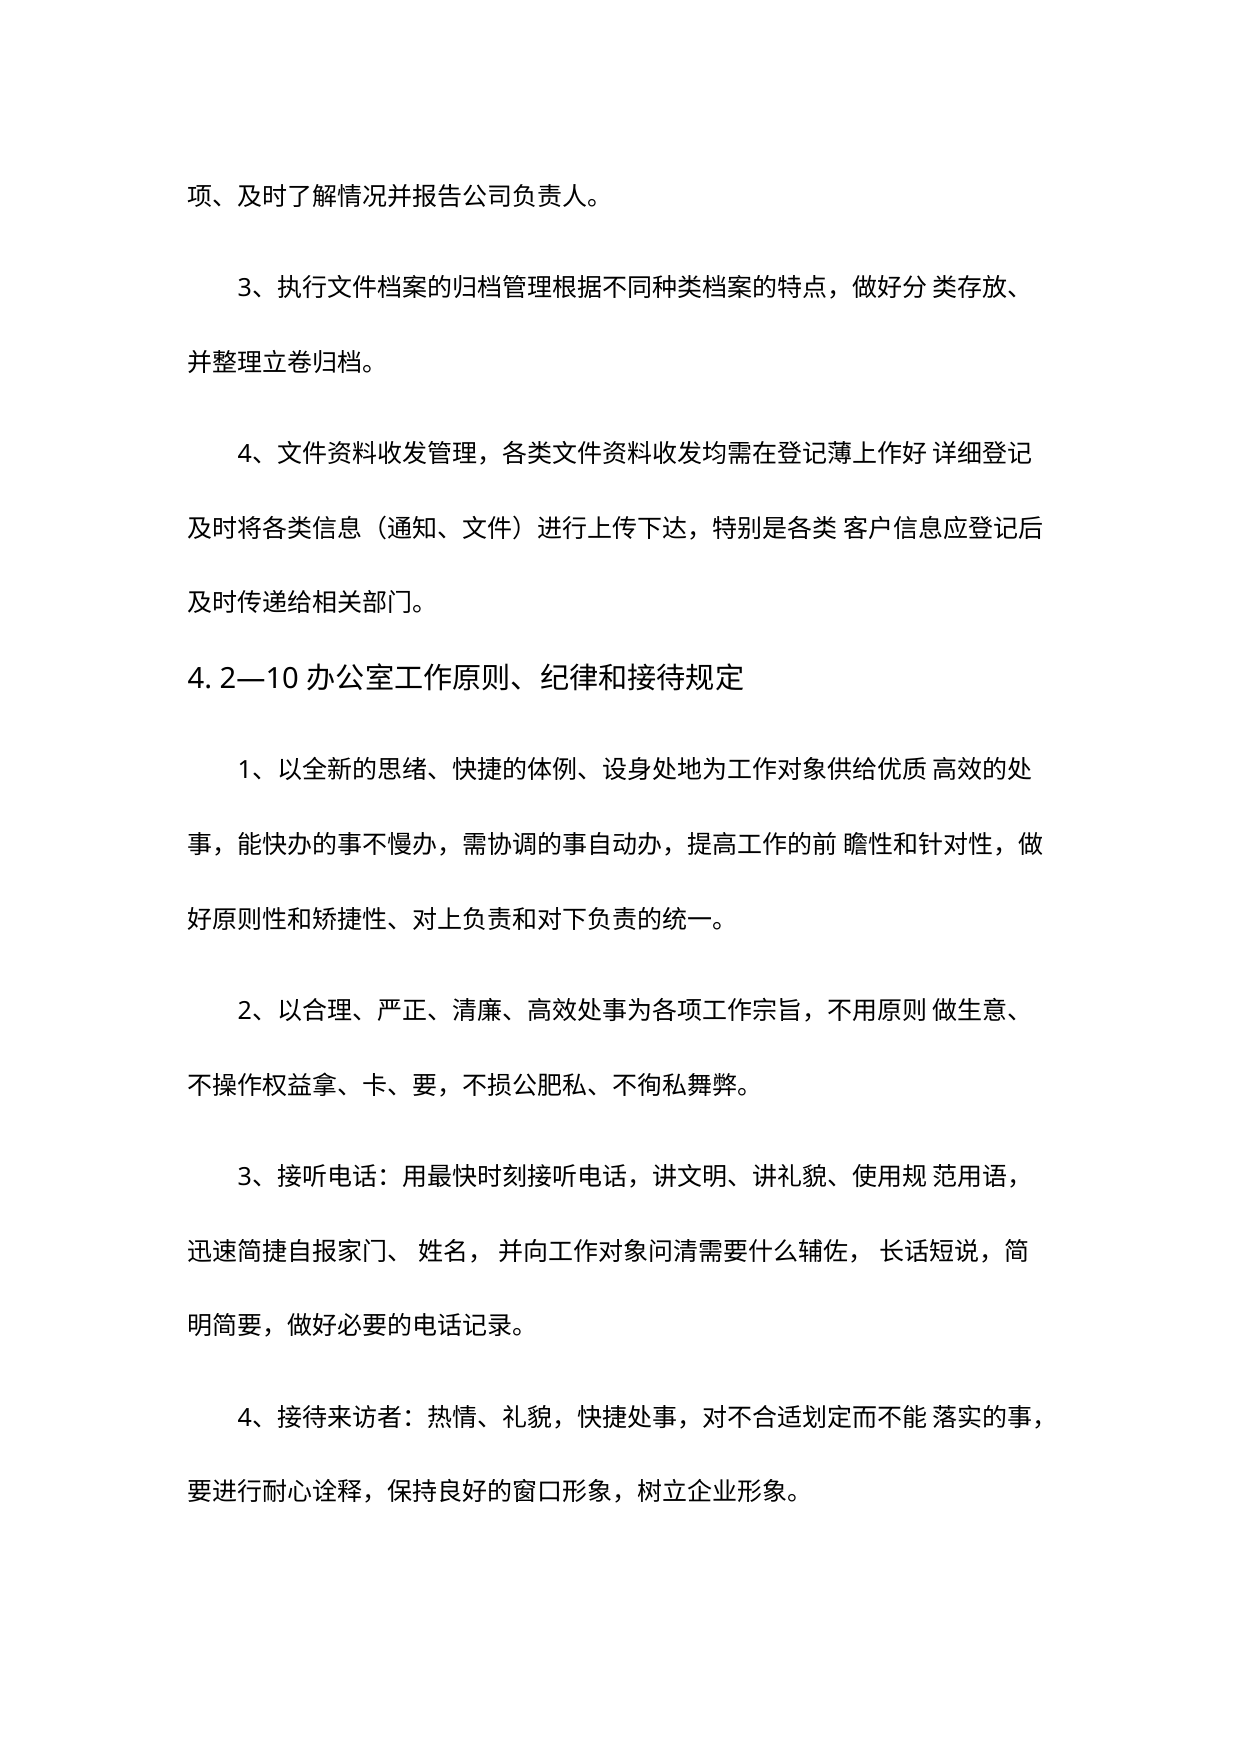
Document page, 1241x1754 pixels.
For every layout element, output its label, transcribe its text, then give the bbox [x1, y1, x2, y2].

list 4、接待来访者：热情、礼貌，快捷处事，对不合适划定而不能 落实的事，要进行耐心诠释，保持良好的窗口形象，树立企业形象。 [187, 1383, 1053, 1522]
list 3、接听电话：用最快时刻接听电话，讲文明、讲礼貌、使用规 范用语， 迅速简捷自报家门、 姓名， 并向工作对象问清需要什么辅佐， 长话短说，简明简要，做好必要的电话记录。 [187, 1142, 1053, 1356]
list 3、执行文件档案的归档管理根据不同种类档案的特点，做好分 类存放、并整理立卷归档。 [187, 253, 1053, 393]
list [187, 162, 1053, 227]
list 2、以合理、严正、清廉、高效处事为各项工作宗旨，不用原则 做生意、不操作权益拿、卡、要，不损公肥私、不徇私舞弊。 [187, 976, 1053, 1116]
list 1、以全新的思绪、快捷的体例、设身处地为工作对象供给优质 高效的处事，能快办的事不慢办，需协调的事自动办，提高工作的前 瞻性和针对性，做好原则性和矫捷性、对上负责和对下负责的统一。 [187, 735, 1053, 950]
list 4、文件资料收发管理，各类文件资料收发均需在登记薄上作好 详细登记及时将各类信息（通知、文件）进行上传下达，特别是各类 客户信息应登记后及时传递给相关部门。 4. 2—10 办公室工作原则、纪律和接待规定 [187, 419, 1053, 708]
